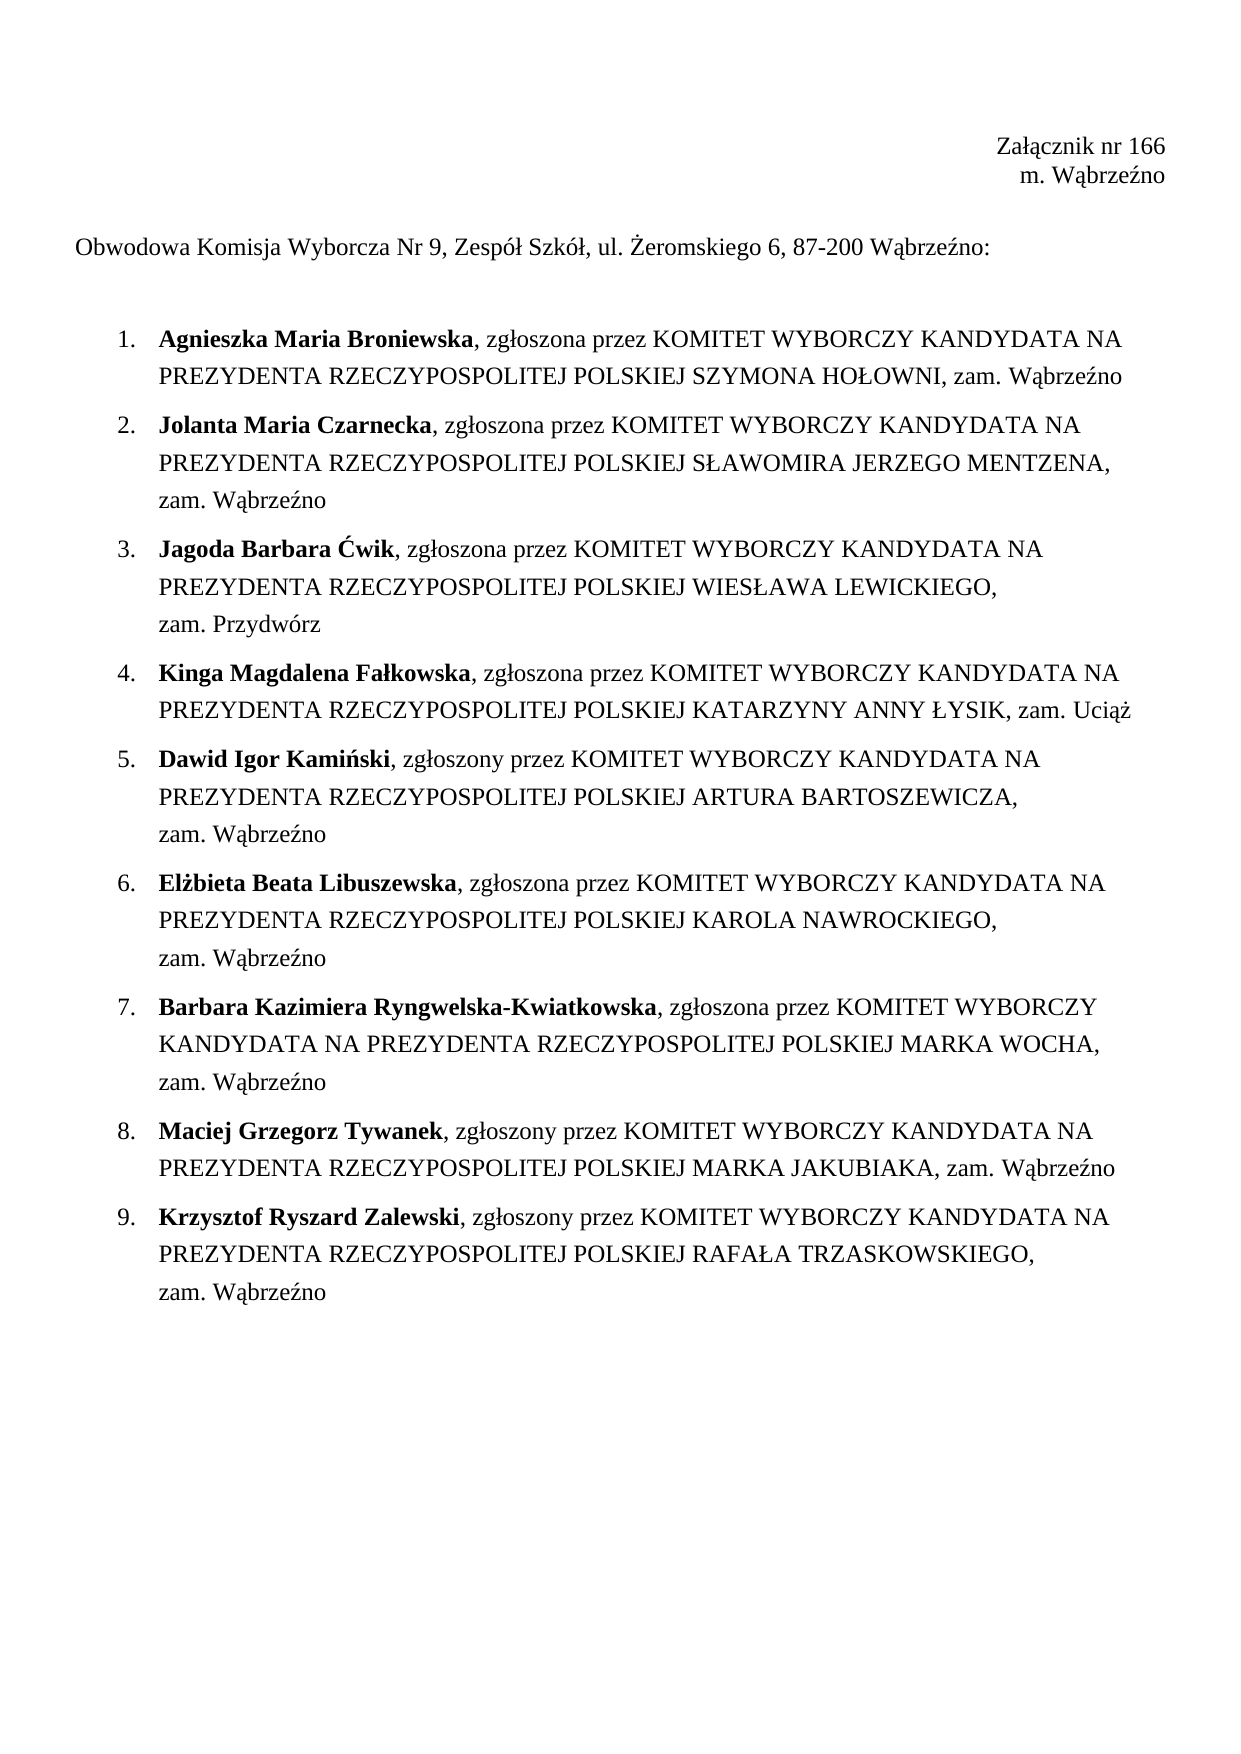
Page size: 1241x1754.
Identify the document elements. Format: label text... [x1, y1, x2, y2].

text m. Wąbrzeźno [75, 160, 1165, 189]
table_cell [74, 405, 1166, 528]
text Obwodowa Komisja Wyborcza Nr 9, Zespół Szkół, ul. Żeromskiego 6, 87-200 Wąbrzeźno: [75, 232, 1165, 261]
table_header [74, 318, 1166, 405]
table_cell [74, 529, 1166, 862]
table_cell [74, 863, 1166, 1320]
text Załącznik nr 166 [607, 131, 1165, 160]
